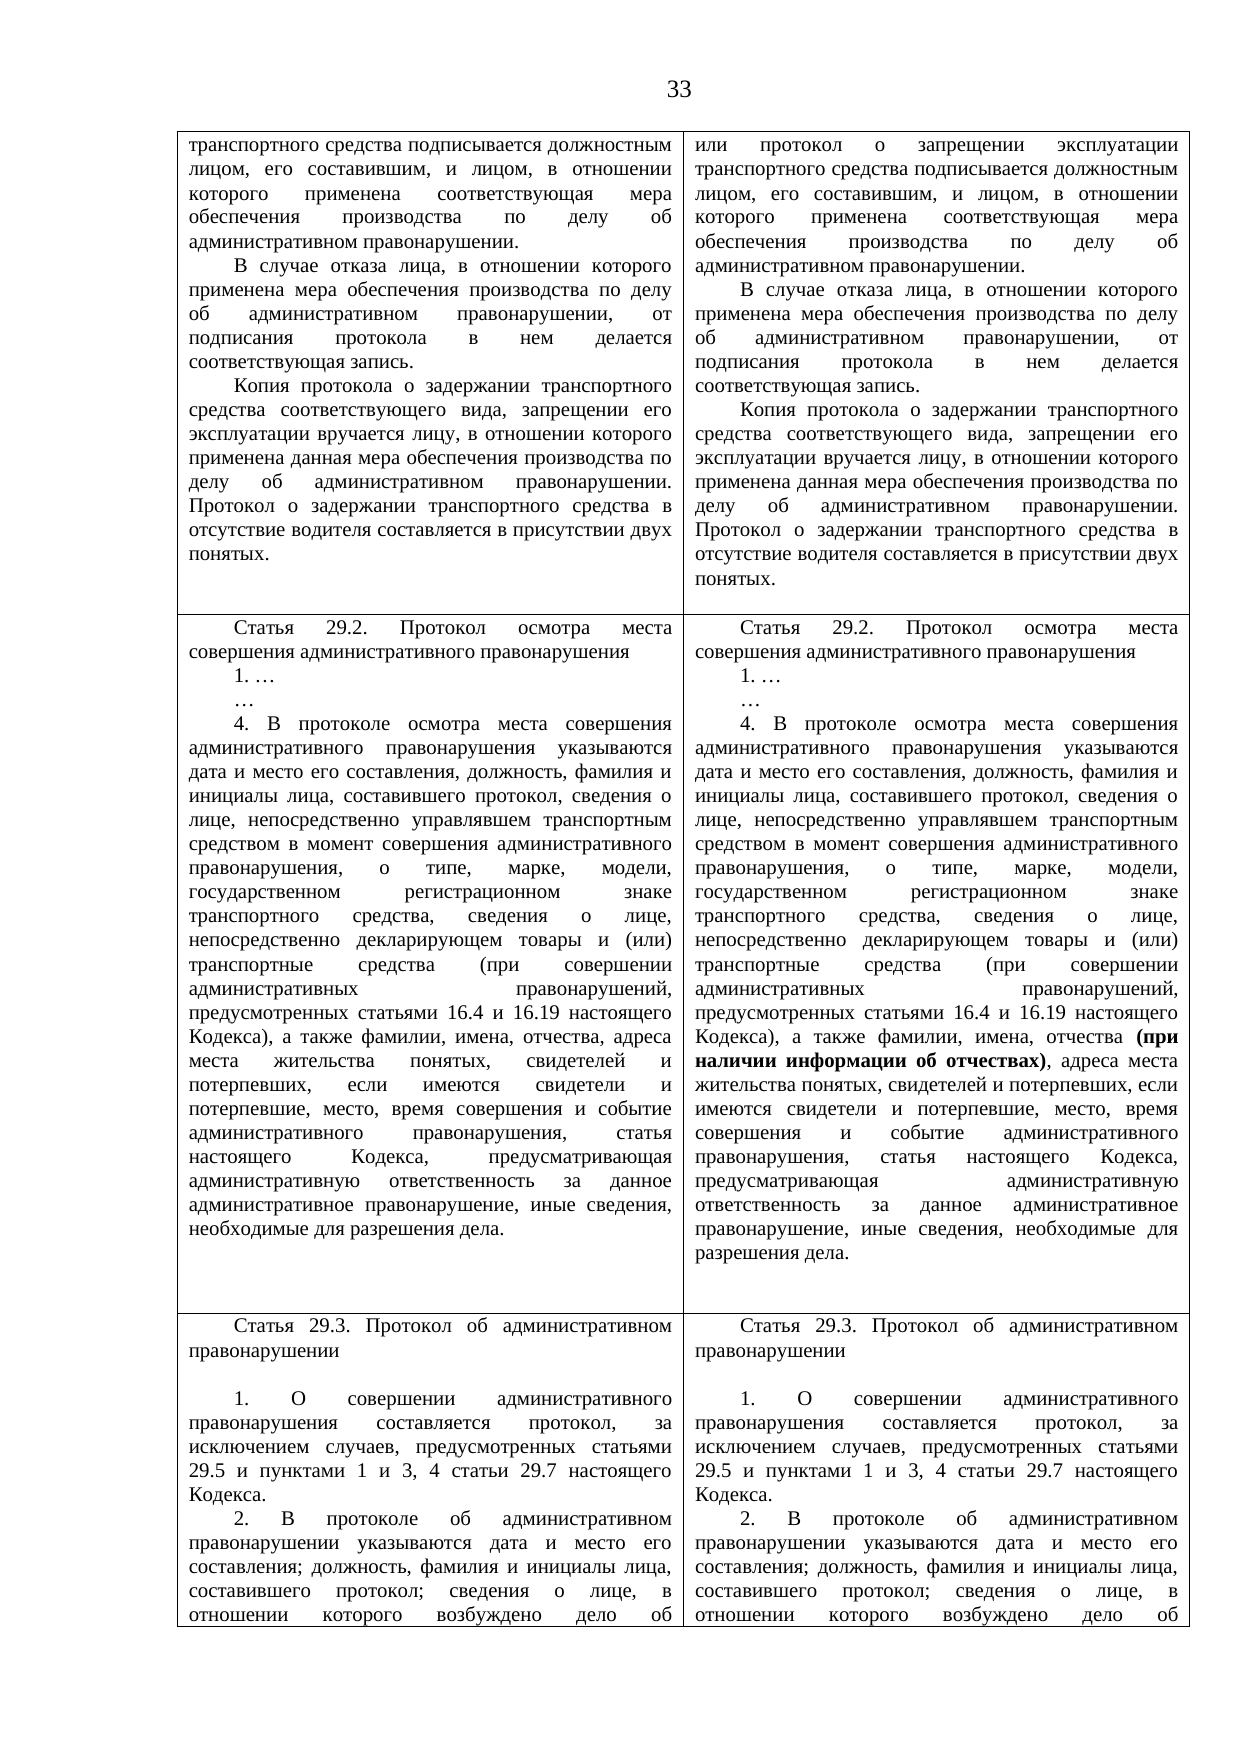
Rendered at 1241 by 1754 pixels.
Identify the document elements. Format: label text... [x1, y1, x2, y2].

table_cell Статья 29.2. Протокол осмотра места совершения административного правонарушения 1. … … 4. В протоколе осмотра места совершения административного правонарушения указываются дата и место его составления, должность, фамилия и инициалы лица, составившего протокол, сведения о лице, непосредственно управлявшем транспортным средством в момент совершения административного правонарушения, о типе, марке, модели, государственном регистрационном знаке транспортного средства, сведения о лице, непосредственно декларирующем товары и (или) транспортные средства (при совершении административных правонарушений, предусмотренных статьями 16.4 и 16.19 настоящего Кодекса), а также фамилии, имена, отчества, адреса места жительства понятых, свидетелей и потерпевших, если имеются свидетели и потерпевшие, место, время совершения и событие административного правонарушения, статья настоящего Кодекса, предусматривающая административную ответственность за данное административное правонарушение, иные сведения, необходимые для разрешения дела. [178, 615, 683, 1312]
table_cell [178, 132, 683, 613]
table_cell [684, 132, 1189, 613]
table_cell Статья 29.2. Протокол осмотра места совершения административного правонарушения 1. … … 4. В протоколе осмотра места совершения административного правонарушения указываются дата и место его составления, должность, фамилия и инициалы лица, составившего протокол, сведения о лице, непосредственно управлявшем транспортным средством в момент совершения административного правонарушения, о типе, марке, модели, государственном регистрационном знаке транспортного средства, сведения о лице, непосредственно декларирующем товары и (или) транспортные средства (при совершении административных правонарушений, предусмотренных статьями 16.4 и 16.19 настоящего Кодекса), а также фамилии, имена, отчества (при наличии информации об отчествах), адреса места жительства понятых, свидетелей и потерпевших, если имеются свидетели и потерпевшие, место, время совершения и событие административного правонарушения, статья настоящего Кодекса, предусматривающая административную ответственность за данное административное правонарушение, иные сведения, необходимые для разрешения дела. [684, 615, 1189, 1312]
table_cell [178, 1314, 683, 1626]
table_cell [684, 1314, 1189, 1626]
